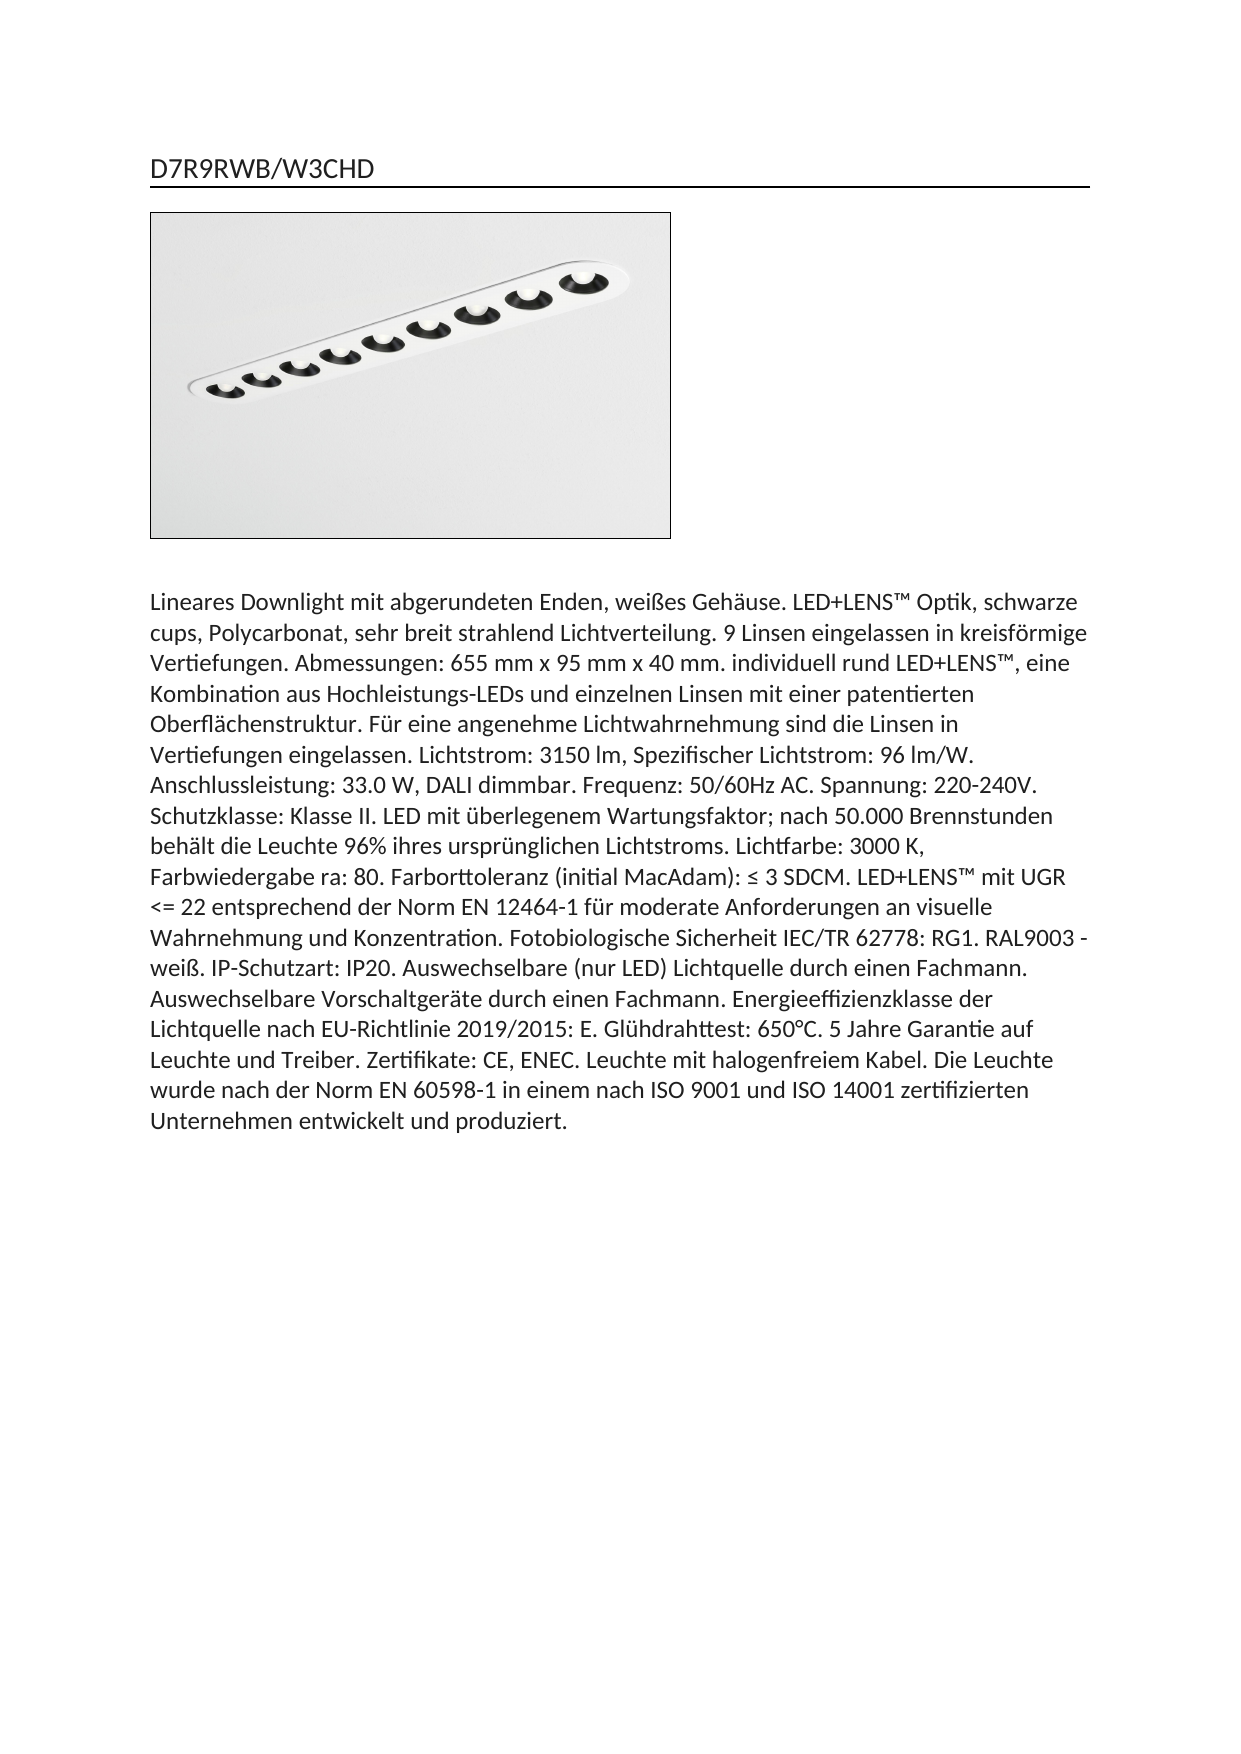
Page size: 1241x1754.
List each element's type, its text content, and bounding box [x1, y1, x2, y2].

text D7R9RWB/W3CHD [150, 150, 1090, 186]
picture [151, 213, 670, 538]
text Lineares Downlight mit abgerundeten Enden, weißes Gehäuse. LED+LENS™ Optik, schwarze cups, Polycarbonat, sehr breit strahlend Lichtverteilung. 9 Linsen eingelassen in kreisförmige Vertiefungen. Abmessungen: 655 mm x 95 mm x 40 mm. individuell rund LED+LENS™, eine Kombination aus Hochleistungs-LEDs und einzelnen Linsen mit einer patentierten Oberflächenstruktur. Für eine angenehme Lichtwahrnehmung sind die Linsen in Vertiefungen eingelassen. Lichtstrom: 3150 lm, Spezifischer Lichtstrom: 96 lm/W. Anschlussleistung: 33.0 W, DALI dimmbar. Frequenz: 50/60Hz AC. Spannung: 220-240V. Schutzklasse: Klasse II. LED mit überlegenem Wartungsfaktor; nach 50.000 Brennstunden behält die Leuchte 96% ihres ursprünglichen Lichtstroms. Lichtfarbe: 3000 K, Farbwiedergabe ra: 80. Farborttoleranz (initial MacAdam): ≤ 3 SDCM. LED+LENS™ mit UGR <= 22 entsprechend der Norm EN 12464-1 für moderate Anforderungen an visuelle Wahrnehmung und Konzentration. Fotobiologische Sicherheit IEC/TR 62778: RG1. RAL9003 - weiß. IP-Schutzart: IP20. Auswechselbare (nur LED) Lichtquelle durch einen Fachmann. Auswechselbare Vorschaltgeräte durch einen Fachmann. Energieeffizienzklasse der Lichtquelle nach EU-Richtlinie 2019/2015: E. Glühdrahttest: 650°C. 5 Jahre Garantie auf Leuchte und Treiber. Zertifikate: CE, ENEC. Leuchte mit halogenfreiem Kabel. Die Leuchte wurde nach der Norm EN 60598-1 in einem nach ISO 9001 und ISO 14001 zertifizierten Unternehmen entwickelt und produziert. [150, 586, 1090, 1136]
